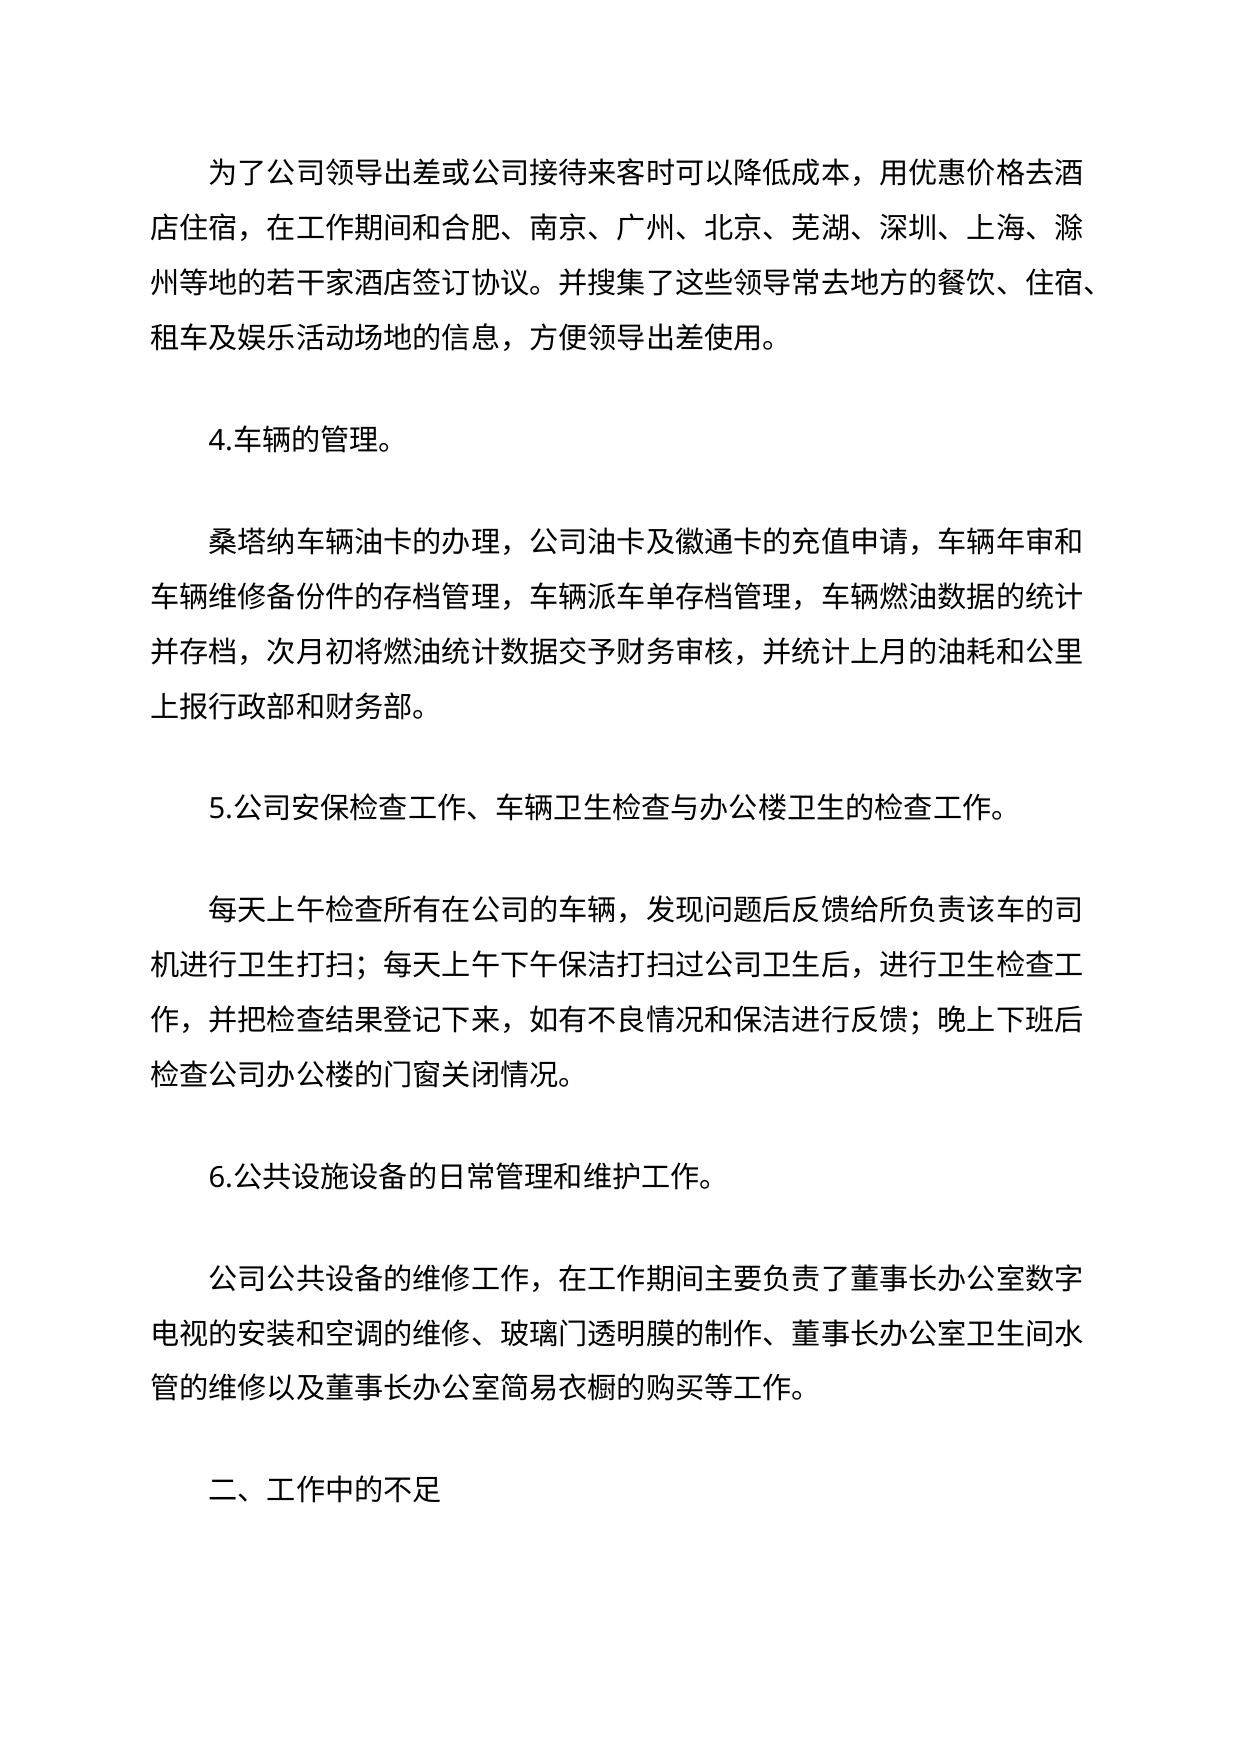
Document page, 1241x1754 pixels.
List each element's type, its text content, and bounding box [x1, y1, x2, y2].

text 4.车辆的管理。 [150, 416, 1090, 459]
text 二、工作中的不足 [150, 1467, 1090, 1509]
text 每天上午检查所有在公司的车辆，发现问题后反馈给所负责该车的司机进行卫生打扫；每天上午下午保洁打扫过公司卫生后，进行卫生检查工作，并把检查结果登记下来，如有不良情况和保洁进行反馈；晚上下班后检查公司办公楼的门窗关闭情况。 [150, 887, 1090, 1094]
text 5.公司安保检查工作、车辆卫生检查与办公楼卫生的检查工作。 [150, 785, 1090, 827]
text 桑塔纳车辆油卡的办理，公司油卡及徽通卡的充值申请，车辆年审和车辆维修备份件的存档管理，车辆派车单存档管理，车辆燃油数据的统计并存档，次月初将燃油统计数据交予财务审核，并统计上月的油耗和公里上报行政部和财务部。 [150, 518, 1090, 725]
text 公司公共设备的维修工作，在工作期间主要负责了董事长办公室数字电视的安装和空调的维修、玻璃门透明膜的制作、董事长办公室卫生间水管的维修以及董事长办公室简易衣橱的购买等工作。 [150, 1255, 1090, 1407]
text 为了公司领导出差或公司接待来客时可以降低成本，用优惠价格去酒店住宿，在工作期间和合肥、南京、广州、北京、芜湖、深圳、上海、滁州等地的若干家酒店签订协议。并搜集了这些领导常去地方的餐饮、住宿、租车及娱乐活动场地的信息，方便领导出差使用。 [150, 150, 1090, 357]
text 6.公共设施设备的日常管理和维护工作。 [150, 1153, 1090, 1196]
